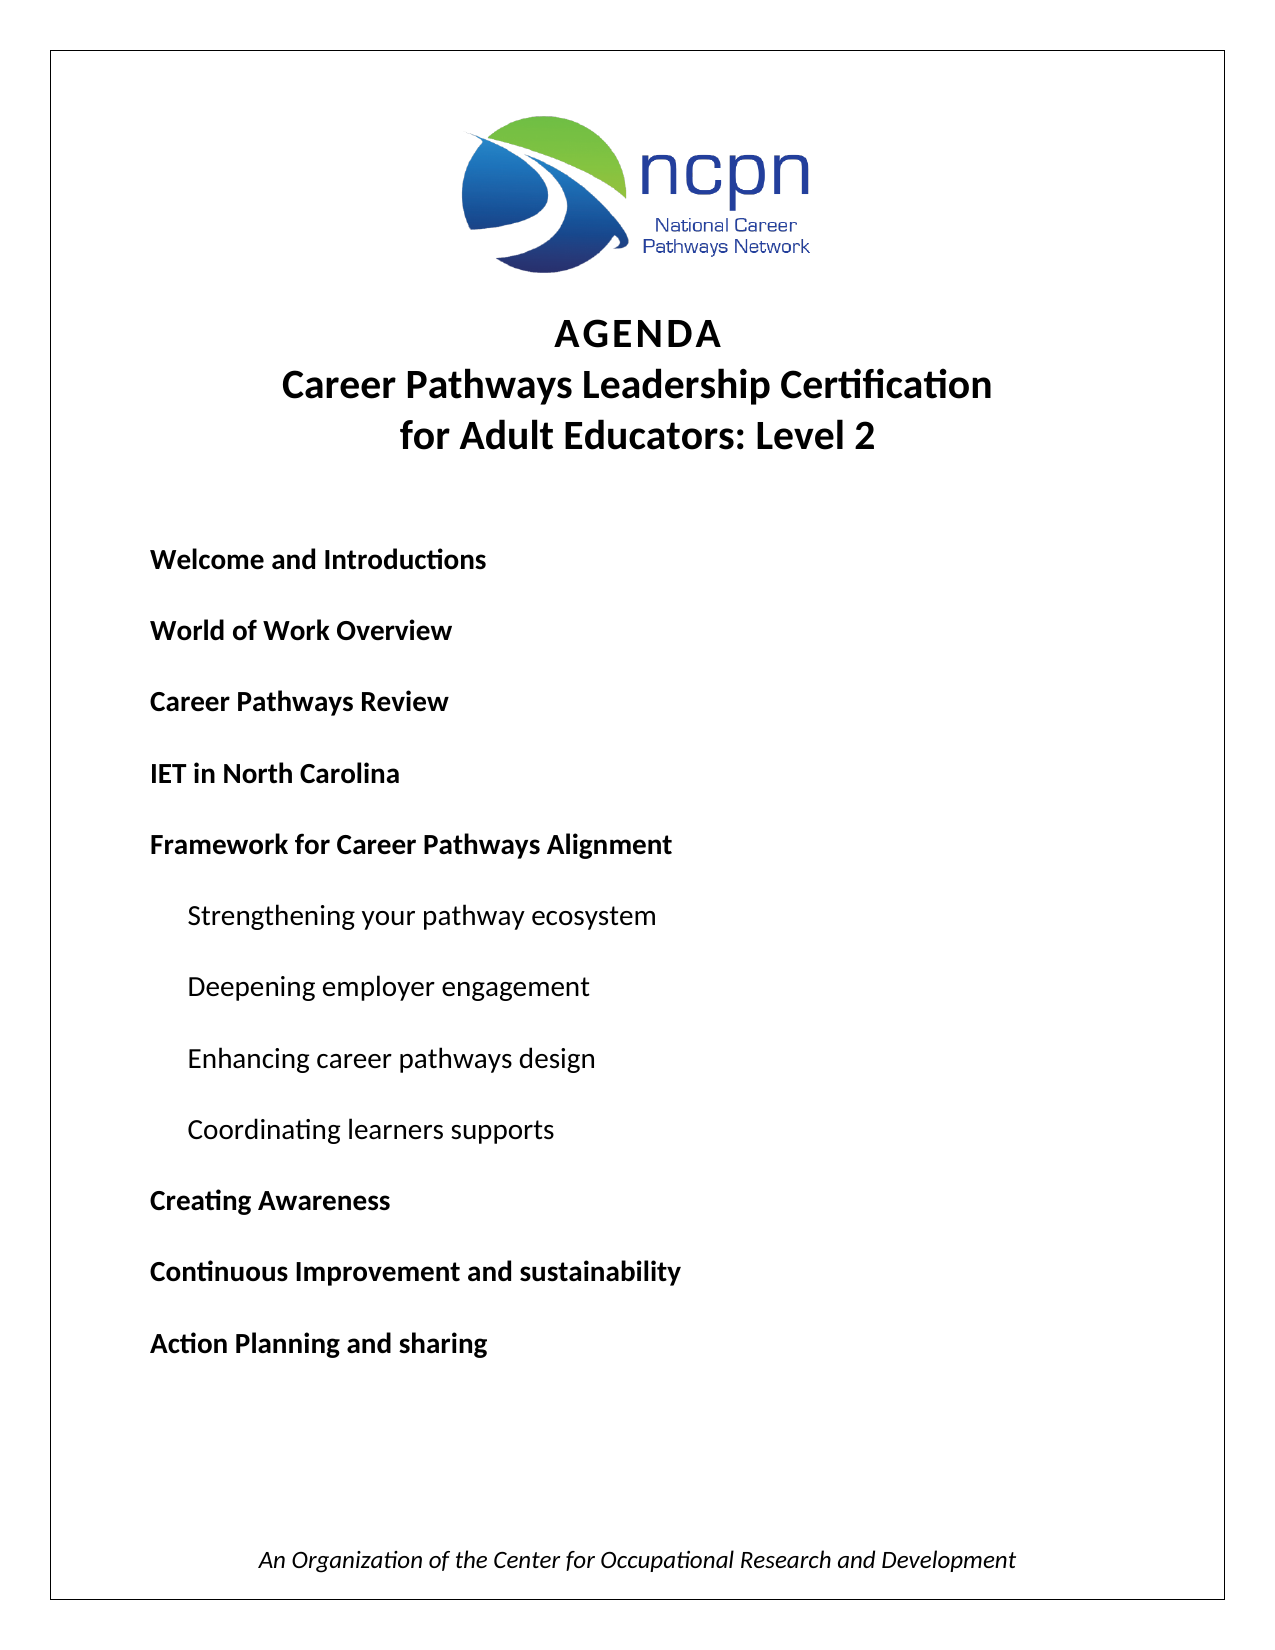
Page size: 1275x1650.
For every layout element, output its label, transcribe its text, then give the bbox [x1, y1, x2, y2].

text for Adult Educators: Level 2 [150, 409, 1125, 490]
text Welcome and Introductions [150, 541, 1125, 577]
text Enhancing career pathways design [187, 1040, 1125, 1075]
text Strengthening your pathway ecosystem [187, 897, 1125, 933]
text Deepening employer engagement [187, 968, 1125, 1004]
text Coordinating learners supports [187, 1111, 1125, 1147]
text Creating Awareness [150, 1182, 1125, 1218]
text IET in North Carolina [150, 755, 1125, 790]
text Framework for Career Pathways Alignment [150, 826, 1125, 862]
picture [454, 112, 821, 277]
text Career Pathways Review [150, 683, 1125, 719]
text AGENDA [150, 307, 1125, 358]
text Career Pathways Leadership Certification [150, 358, 1125, 409]
text Continuous Improvement and sustainability [150, 1253, 1125, 1289]
text Action Planning and sharing [150, 1325, 1125, 1360]
text World of Work Overview [150, 612, 1125, 648]
